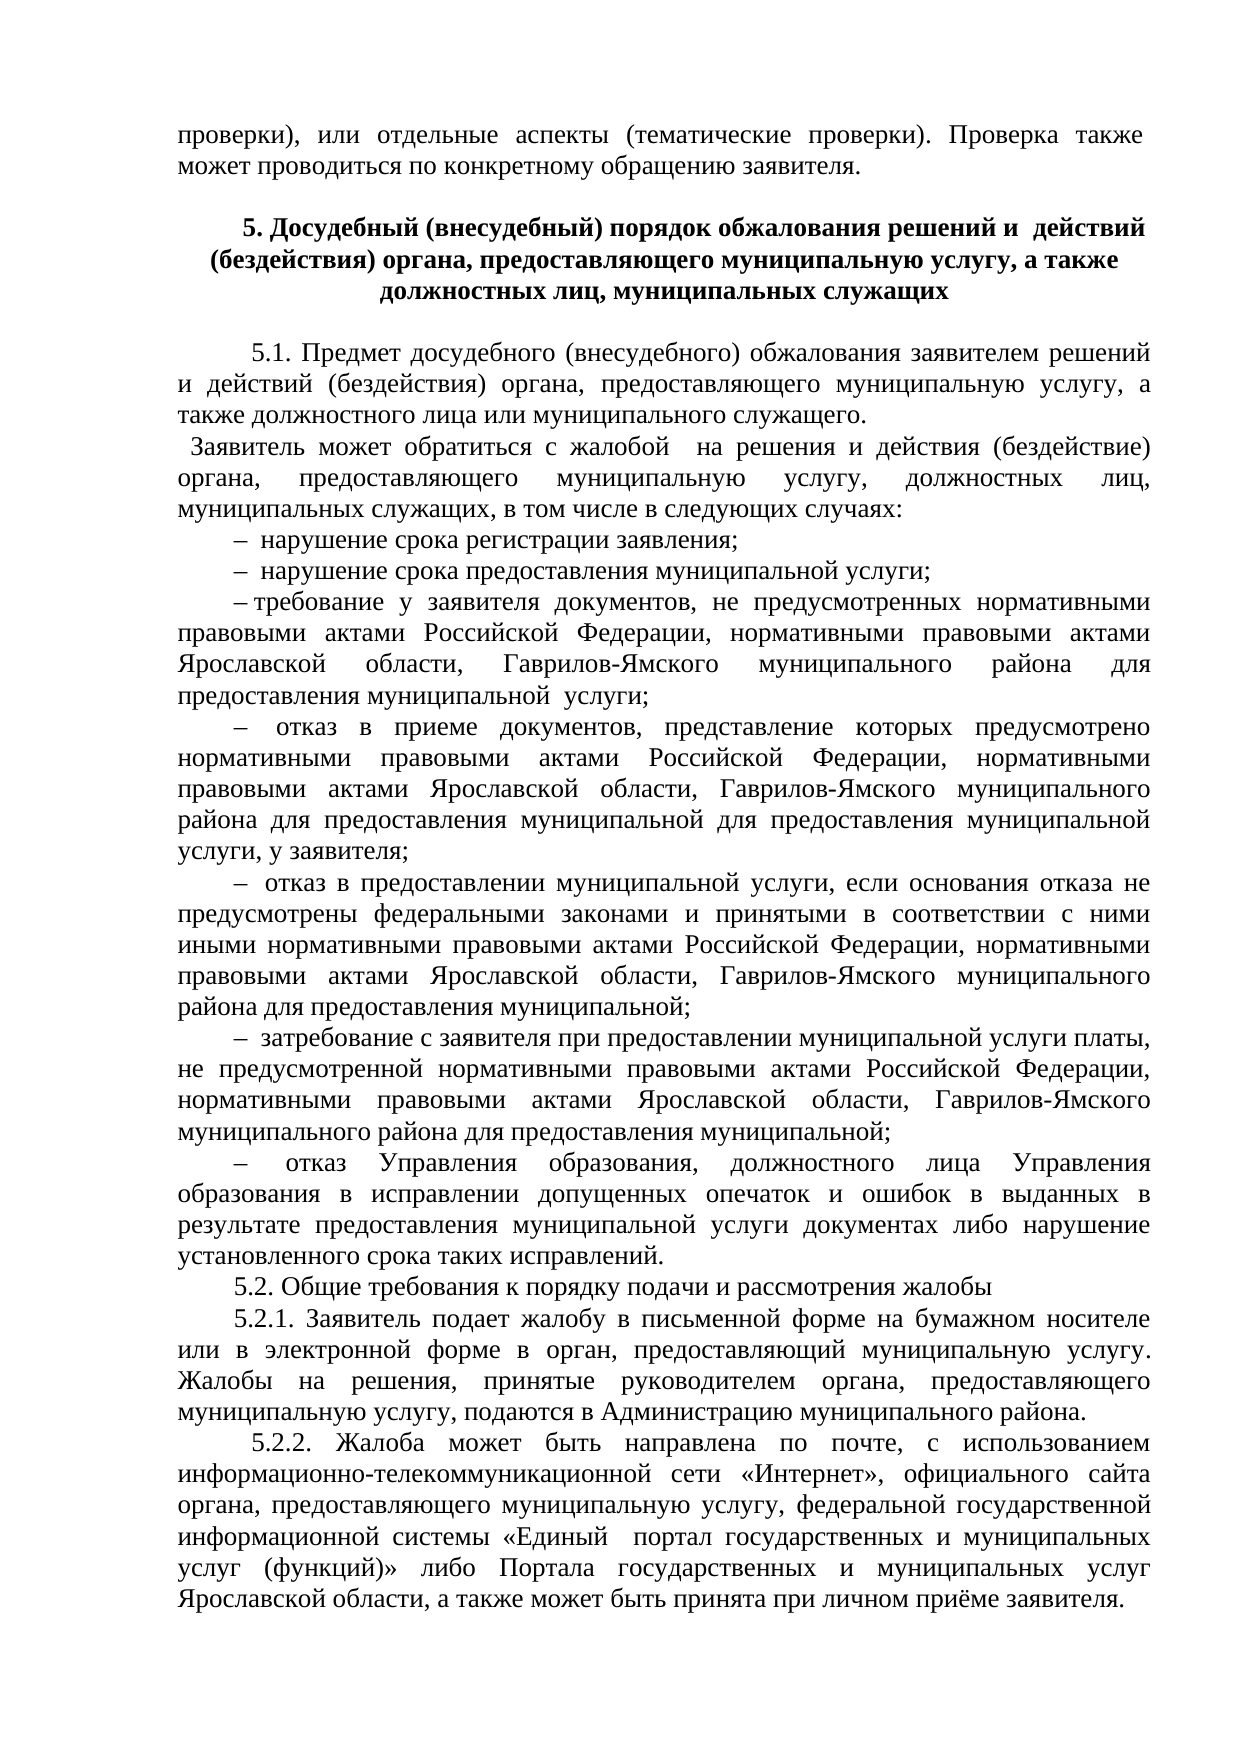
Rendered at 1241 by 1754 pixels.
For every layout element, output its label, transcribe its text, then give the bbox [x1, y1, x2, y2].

text 5. Досудебный (внесудебный) порядок обжалования решений и действий (бездействия) органа, предоставляющего муниципальную услугу, а также должностных лиц, муниципальных служащих [177, 212, 1152, 305]
text – нарушение срока регистрации заявления; [177, 523, 1152, 554]
text – затребование с заявителя при предоставлении муниципальной услуги платы, не предусмотренной нормативными правовыми актами Российской Федерации, нормативными правовыми актами Ярославской области, Гаврилов-Ямского муниципального района для предоставления муниципальной; [177, 1021, 1152, 1146]
text – отказ Управления образования, должностного лица Управления образования в исправлении допущенных опечаток и ошибок в выданных в результате предоставления муниципальной услуги документах либо нарушение установленного срока таких исправлений. [177, 1146, 1152, 1271]
text – отказ в приеме документов, представление которых предусмотрено нормативными правовыми актами Российской Федерации, нормативными правовыми актами Ярославской области, Гаврилов-Ямского муниципального района для предоставления муниципальной для предоставления муниципальной услуги, у заявителя; [177, 710, 1152, 866]
text 5.1. Предмет досудебного (внесудебного) обжалования заявителем решений и действий (бездействия) органа, предоставляющего муниципальную услугу, а также должностного лица или муниципального служащего. [177, 336, 1152, 429]
text 5.2. Общие требования к порядку подачи и рассмотрения жалобы [177, 1271, 1152, 1302]
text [177, 118, 1152, 180]
text 5.2.1. Заявитель подает жалобу в письменной форме на бумажном носителе или в электронной форме в орган, предоставляющий муниципальную услугу. Жалобы на решения, принятые руководителем органа, предоставляющего муниципальную услугу, подаются в Администрацию муниципального района. [177, 1302, 1152, 1426]
text 5.2.2. Жалоба может быть направлена по почте, с использованием информационно-телекоммуникационной сети «Интернет», официального сайта органа, предоставляющего муниципальную услугу, федеральной государственной информационной системы «Единый портал государственных и муниципальных услуг (функций)» либо Портала государственных и муниципальных услуг Ярославской области, а также может быть принята при личном приёме заявителя. [177, 1426, 1152, 1613]
text – требование у заявителя документов, не предусмотренных нормативными правовыми актами Российской Федерации, нормативными правовыми актами Ярославской области, Гаврилов-Ямского муниципального района для предоставления муниципальной услуги; [177, 585, 1152, 710]
text – нарушение срока предоставления муниципальной услуги; [177, 554, 1152, 585]
title Заявитель может обратиться с жалобой на решения и действия (бездействие) органа, предоставляющего муниципальную услугу, должностных лиц, муниципальных служащих, в том числе в следующих случаях: [177, 429, 1152, 523]
text – отказ в предоставлении муниципальной услуги, если основания отказа не предусмотрены федеральными законами и принятыми в соответствии с ними иными нормативными правовыми актами Российской Федерации, нормативными правовыми актами Ярославской области, Гаврилов-Ямского муниципального района для предоставления муниципальной; [177, 866, 1152, 1021]
